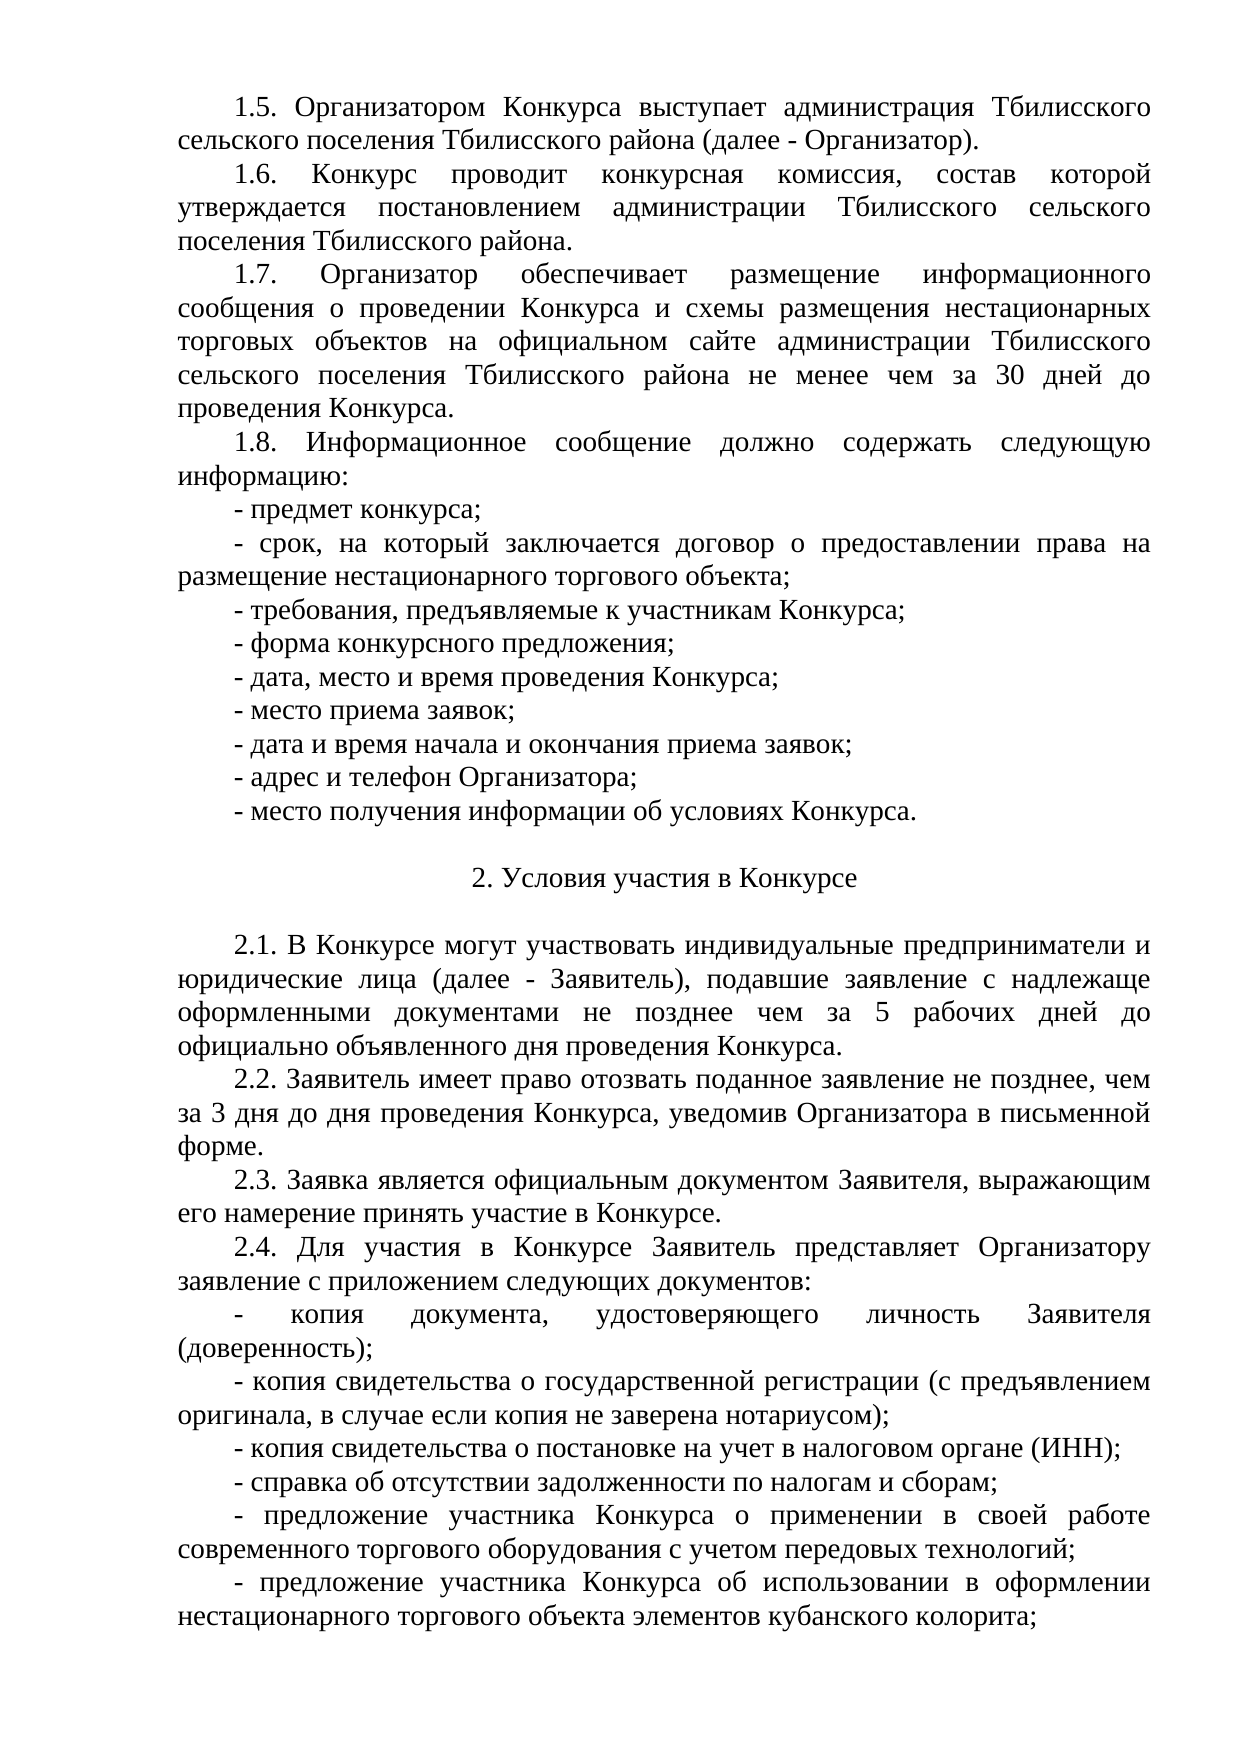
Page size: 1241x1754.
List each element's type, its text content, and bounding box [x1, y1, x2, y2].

text 1.8. Информационное сообщение должно содержать следующую информацию: [177, 424, 1152, 491]
text - предмет конкурса; [177, 491, 1152, 525]
text - копия свидетельства о постановке на учет в налоговом органе (ИНН); [177, 1430, 1152, 1464]
text 1.5. Организатором Конкурса выступает администрация Тбилисского сельского поселения Тбилисского района (далее - Организатор). [177, 89, 1152, 156]
text 2.1. В Конкурсе могут участвовать индивидуальные предприниматели и юридические лица (далее - Заявитель), подавшие заявление с надлежаще оформленными документами не позднее чем за 5 рабочих дней до официально объявленного дня проведения Конкурса. [177, 927, 1152, 1061]
text - требования, предъявляемые к участникам Конкурса; [177, 592, 1152, 625]
text 2.3. Заявка является официальным документом Заявителя, выражающим его намерение принять участие в Конкурсе. [177, 1162, 1152, 1229]
text 2.2. Заявитель имеет право отозвать поданное заявление не позднее, чем за 3 дня до дня проведения Конкурса, уведомив Организатора в письменной форме. [177, 1061, 1152, 1162]
text - срок, на который заключается договор о предоставлении права на размещение нестационарного торгового объекта; [177, 525, 1152, 592]
text - дата, место и время проведения Конкурса; [177, 659, 1152, 692]
text - предложение участника Конкурса о применении в своей работе современного торгового оборудования с учетом передовых технологий; [177, 1497, 1152, 1564]
text - место получения информации об условиях Конкурса. [177, 793, 1152, 827]
text 1.7. Организатор обеспечивает размещение информационного сообщения о проведении Конкурса и схемы размещения нестационарных торговых объектов на официальном сайте администрации Тбилисского сельского поселения Тбилисского района не менее чем за 30 дней до проведения Конкурса. [177, 256, 1152, 424]
text 2.4. Для участия в Конкурсе Заявитель представляет Организатору заявление с приложением следующих документов: [177, 1229, 1152, 1296]
text 2. Условия участия в Конкурсе [177, 860, 1152, 894]
text - копия документа, удостоверяющего личность Заявителя (доверенность); [177, 1296, 1152, 1363]
text - место приема заявок; [177, 692, 1152, 726]
text - копия свидетельства о государственной регистрации (с предъявлением оригинала, в случае если копия не заверена нотариусом); [177, 1363, 1152, 1430]
text 1.6. Конкурс проводит конкурсная комиссия, состав которой утверждается постановлением администрации Тбилисского сельского поселения Тбилисского района. [177, 156, 1152, 256]
text - форма конкурсного предложения; [177, 625, 1152, 659]
text - справка об отсутствии задолженности по налогам и сборам; [177, 1464, 1152, 1497]
text - дата и время начала и окончания приема заявок; [177, 726, 1152, 759]
text - адрес и телефон Организатора; [177, 759, 1152, 793]
text - предложение участника Конкурса об использовании в оформлении нестационарного торгового объекта элементов кубанского колорита; [177, 1564, 1152, 1632]
